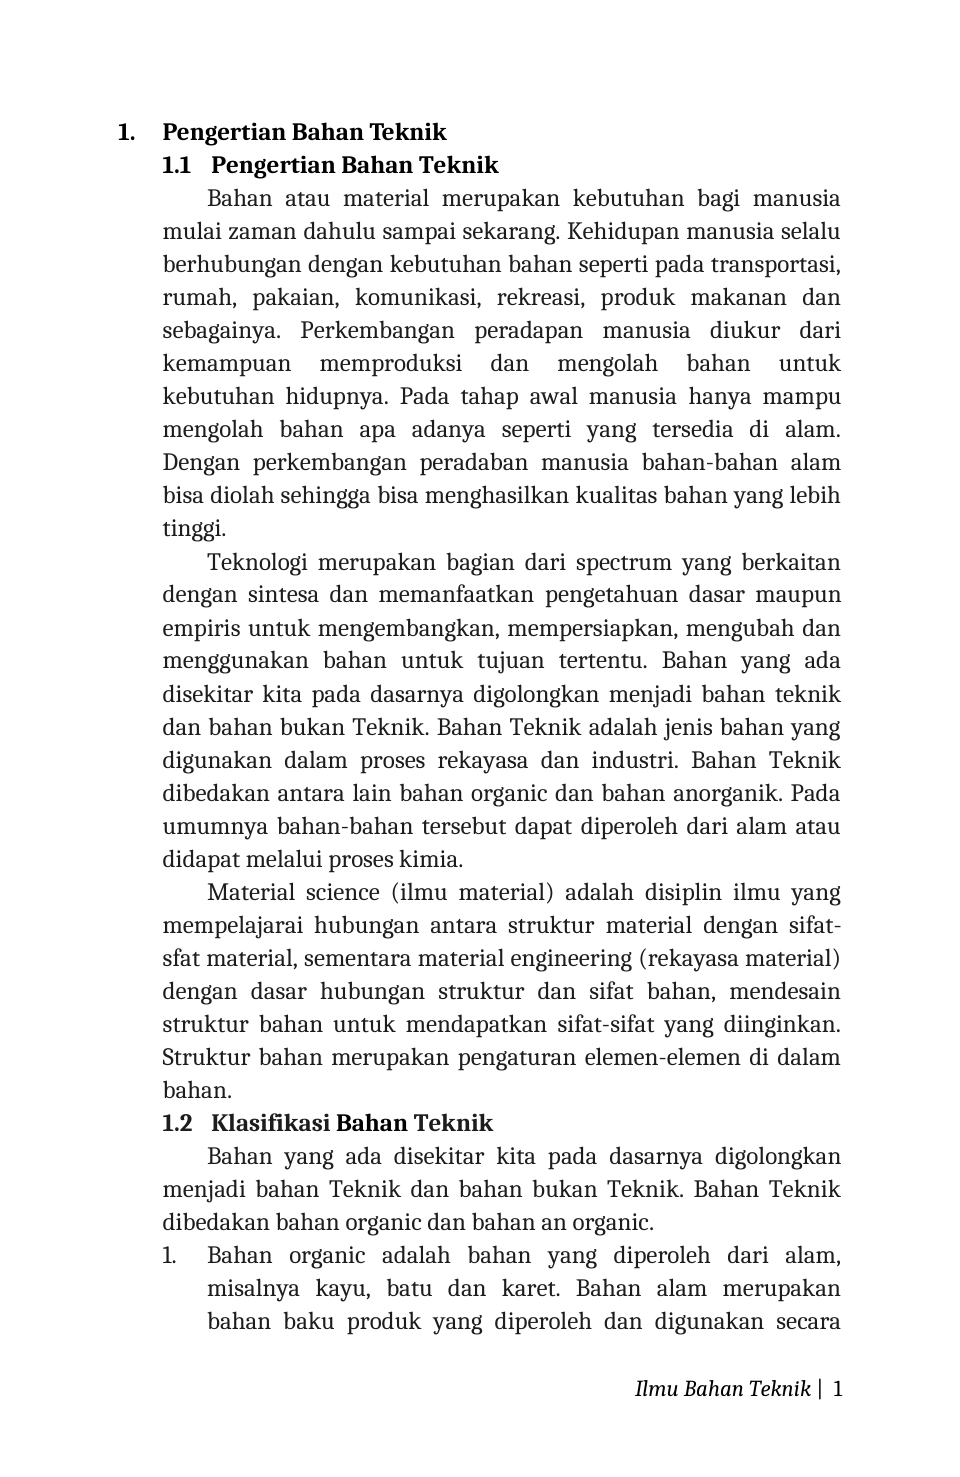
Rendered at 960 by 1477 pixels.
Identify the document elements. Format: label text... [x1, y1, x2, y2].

text Bahan yang ada disekitar kita pada dasarnya digolongkan menjadi bahan Teknik dan bahan bukan Teknik. Bahan Teknik dibedakan bahan organic dan bahan an organic. [162, 1142, 842, 1237]
subtitle Pengertian Bahan Teknik [118, 118, 842, 147]
text Teknologi merupakan bagian dari spectrum yang berkaitan dengan sintesa dan memanfaatkan pengetahuan dasar maupun empiris untuk mengembangkan, mempersiapkan, mengubah dan menggunakan bahan untuk tujuan tertentu. Bahan yang ada disekitar kita pada dasarnya digolongkan menjadi bahan teknik dan bahan bukan Teknik. Bahan Teknik adalah jenis bahan yang digunakan dalam proses rekayasa dan industri. Bahan Teknik dibedakan antara lain bahan organic dan bahan anorganik. Pada umumnya bahan-bahan tersebut dapat diperoleh dari alam atau didapat melalui proses kimia. [162, 547, 842, 873]
subtitle Pengertian Bahan Teknik [162, 151, 842, 180]
subtitle Klasifikasi Bahan Teknik [162, 1109, 842, 1137]
text Bahan atau material merupakan kebutuhan bagi manusia mulai zaman dahulu sampai sekarang. Kehidupan manusia selalu berhubungan dengan kebutuhan bahan seperti pada transportasi, rumah, pakaian, komunikasi, rekreasi, produk makanan dan sebagainya. Perkembangan peradapan manusia diukur dari kemampuan memproduksi dan mengolah bahan untuk kebutuhan hidupnya. Pada tahap awal manusia hanya mampu mengolah bahan apa adanya seperti yang tersedia di alam. Dengan perkembangan peradaban manusia bahan-bahan alam bisa diolah sehingga bisa menghasilkan kualitas bahan yang lebih tinggi. [162, 184, 842, 543]
text Material science (ilmu material) adalah disiplin ilmu yang mempelajarai hubungan antara struktur material dengan sifat-sfat material, sementara material engineering (rekayasa material) dengan dasar hubungan struktur dan sifat bahan, mendesain struktur bahan untuk mendapatkan sifat-sifat yang diinginkan. Struktur bahan merupakan pengaturan elemen-elemen di dalam bahan. [162, 878, 842, 1104]
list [162, 1241, 842, 1336]
